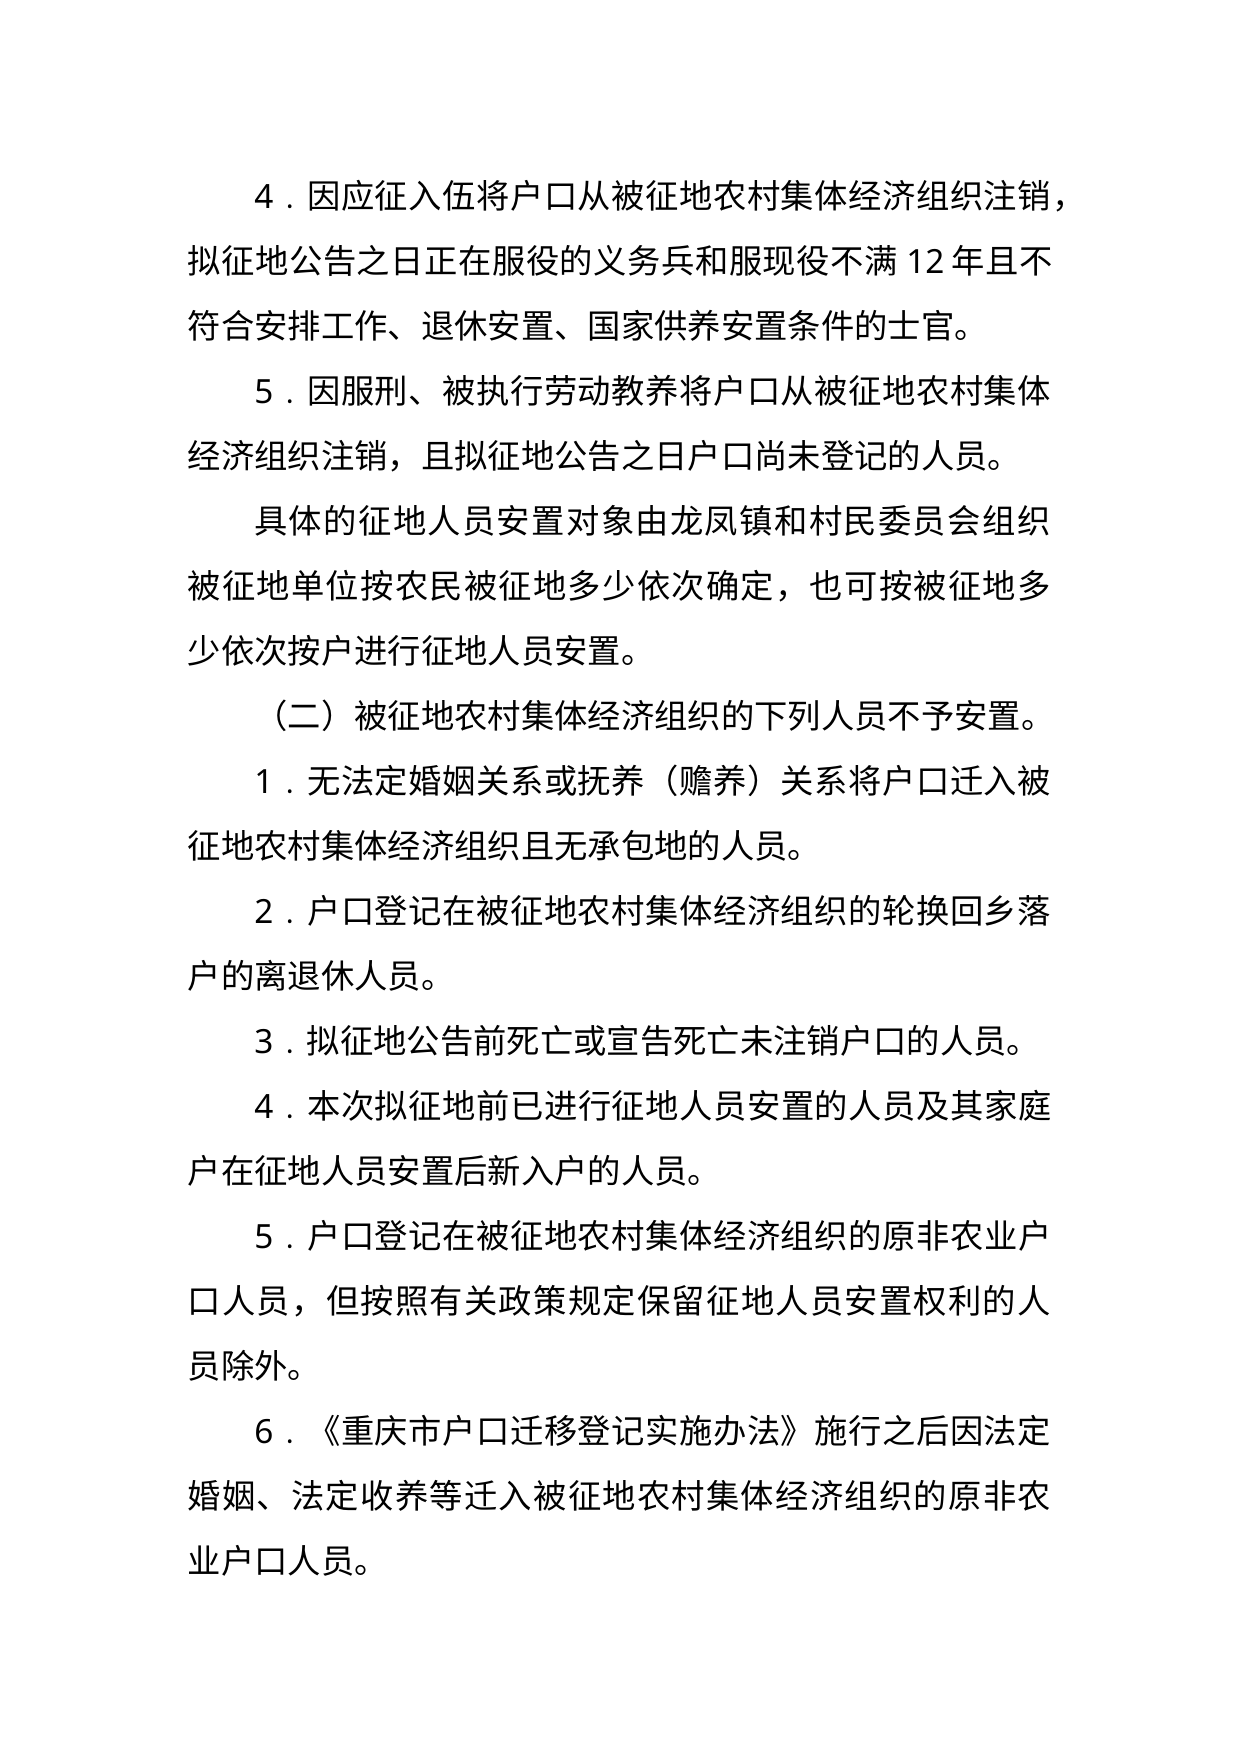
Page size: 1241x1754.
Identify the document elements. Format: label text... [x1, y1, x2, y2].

text （二）被征地农村集体经济组织的下列人员不予安置。 [187, 682, 1053, 747]
text 2﹒户口登记在被征地农村集体经济组织的轮换回乡落户的离退休人员。 [187, 877, 1053, 1007]
text 1﹒无法定婚姻关系或抚养（赡养）关系将户口迁入被征地农村集体经济组织且无承包地的人员。 [187, 747, 1053, 877]
text 具体的征地人员安置对象由龙凤镇和村民委员会组织被征地单位按农民被征地多少依次确定，也可按被征地多少依次按户进行征地人员安置。 [187, 487, 1053, 682]
text 4﹒本次拟征地前已进行征地人员安置的人员及其家庭户在征地人员安置后新入户的人员。 [187, 1072, 1053, 1202]
text 5﹒因服刑、被执行劳动教养将户口从被征地农村集体经济组织注销，且拟征地公告之日户口尚未登记的人员。 [187, 357, 1053, 487]
text 5﹒户口登记在被征地农村集体经济组织的原非农业户口人员，但按照有关政策规定保留征地人员安置权利的人员除外。 [187, 1202, 1053, 1397]
text 3﹒拟征地公告前死亡或宣告死亡未注销户口的人员。 [187, 1007, 1053, 1072]
text 4﹒因应征入伍将户口从被征地农村集体经济组织注销，拟征地公告之日正在服役的义务兵和服现役不满12年且不符合安排工作、退休安置、国家供养安置条件的士官。 [187, 162, 1053, 357]
text 6﹒《重庆市户口迁移登记实施办法》施行之后因法定婚姻、法定收养等迁入被征地农村集体经济组织的原非农业户口人员。 [187, 1397, 1053, 1592]
